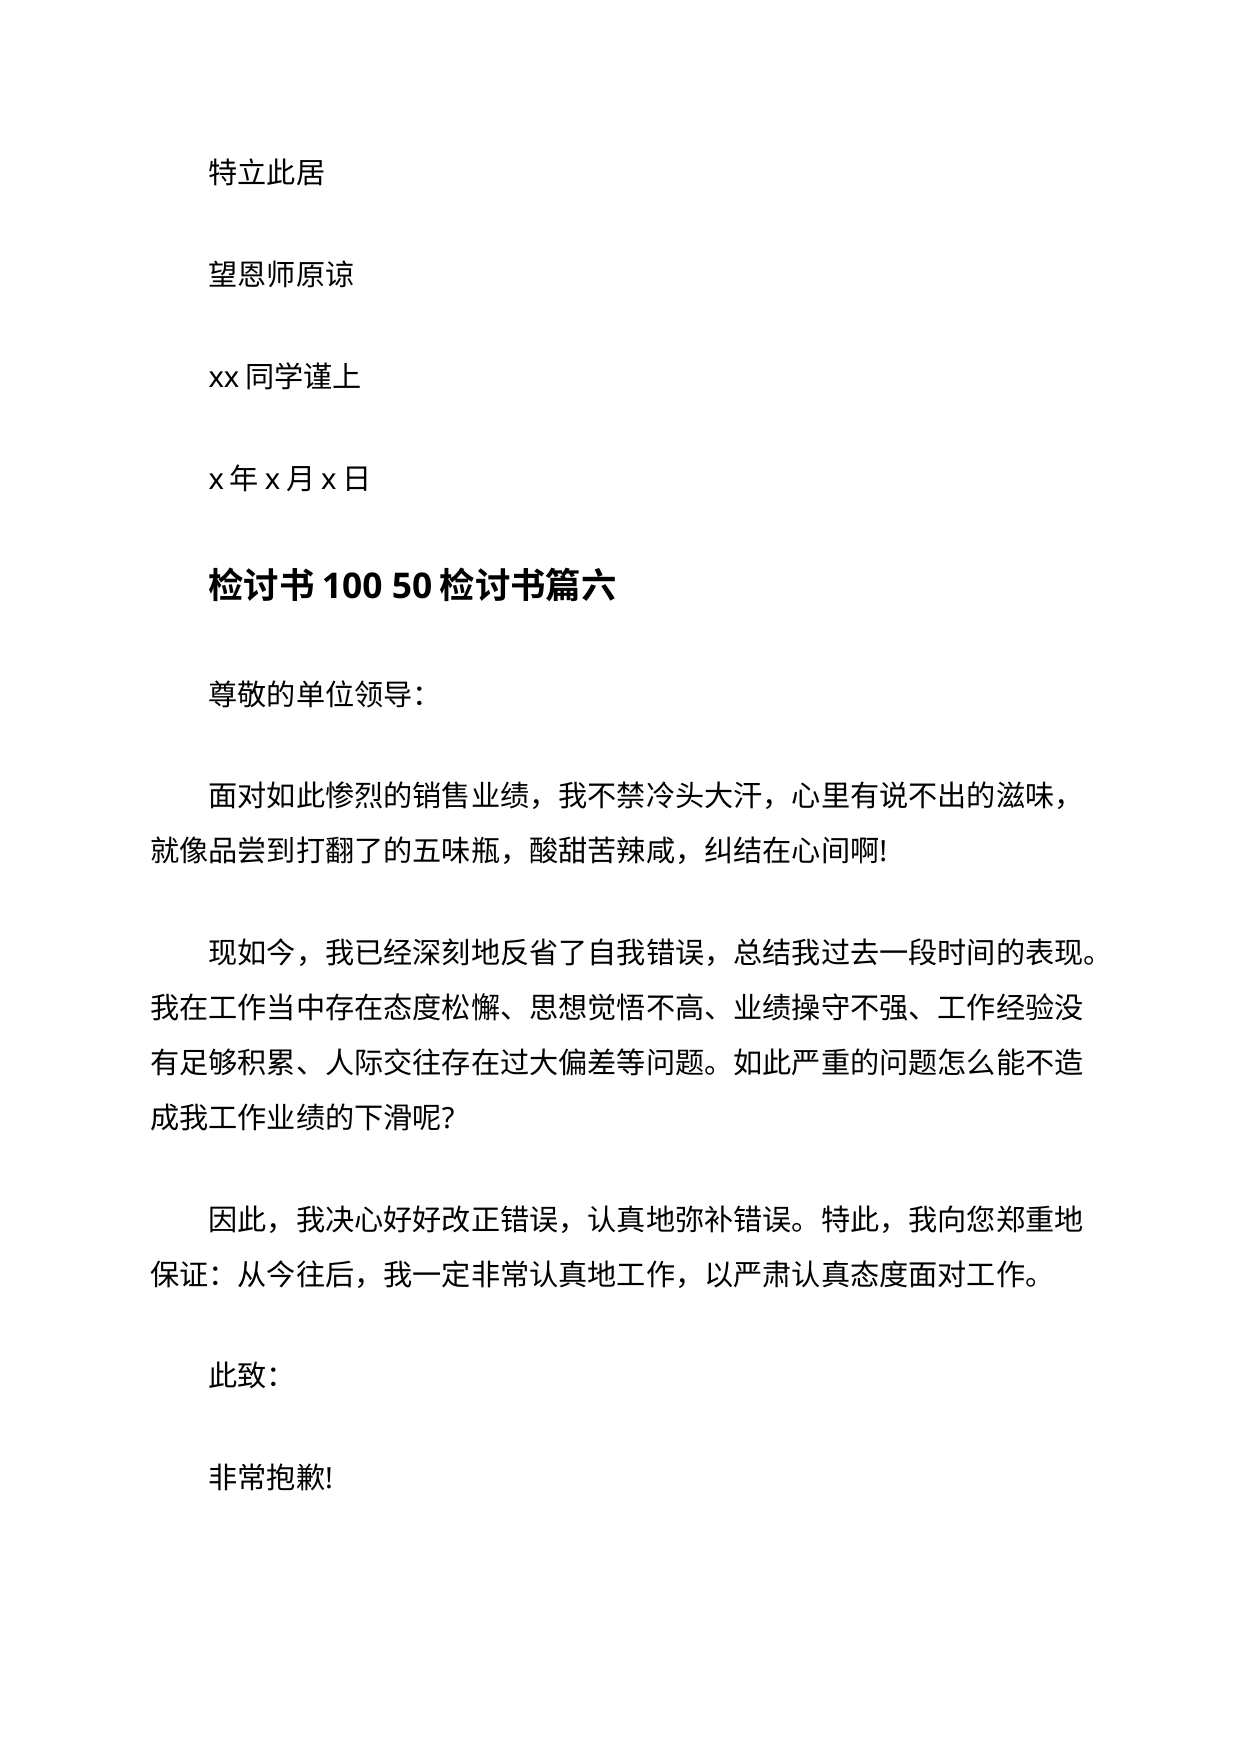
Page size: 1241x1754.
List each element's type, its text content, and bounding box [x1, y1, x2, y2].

text 检讨书100 50检讨书篇六 [150, 557, 1090, 609]
text x年x月x日 [150, 456, 1090, 498]
text 现如今，我已经深刻地反省了自我错误，总结我过去一段时间的表现。我在工作当中存在态度松懈、思想觉悟不高、业绩操守不强、工作经验没有足够积累、人际交往存在过大偏差等问题。如此严重的问题怎么能不造成我工作业绩的下滑呢? [150, 930, 1090, 1137]
text 此致： [150, 1353, 1090, 1395]
text 特立此居 [150, 150, 1090, 192]
text 尊敬的单位领导： [150, 671, 1090, 713]
text 望恩师原谅 [150, 252, 1090, 294]
text xx同学谨上 [150, 353, 1090, 396]
text 面对如此惨烈的销售业绩，我不禁冷头大汗，心里有说不出的滋味，就像品尝到打翻了的五味瓶，酸甜苦辣咸，纠结在心间啊! [150, 773, 1090, 870]
text 因此，我决心好好改正错误，认真地弥补错误。特此，我向您郑重地保证：从今往后，我一定非常认真地工作，以严肃认真态度面对工作。 [150, 1196, 1090, 1293]
text 非常抱歉! [150, 1455, 1090, 1497]
